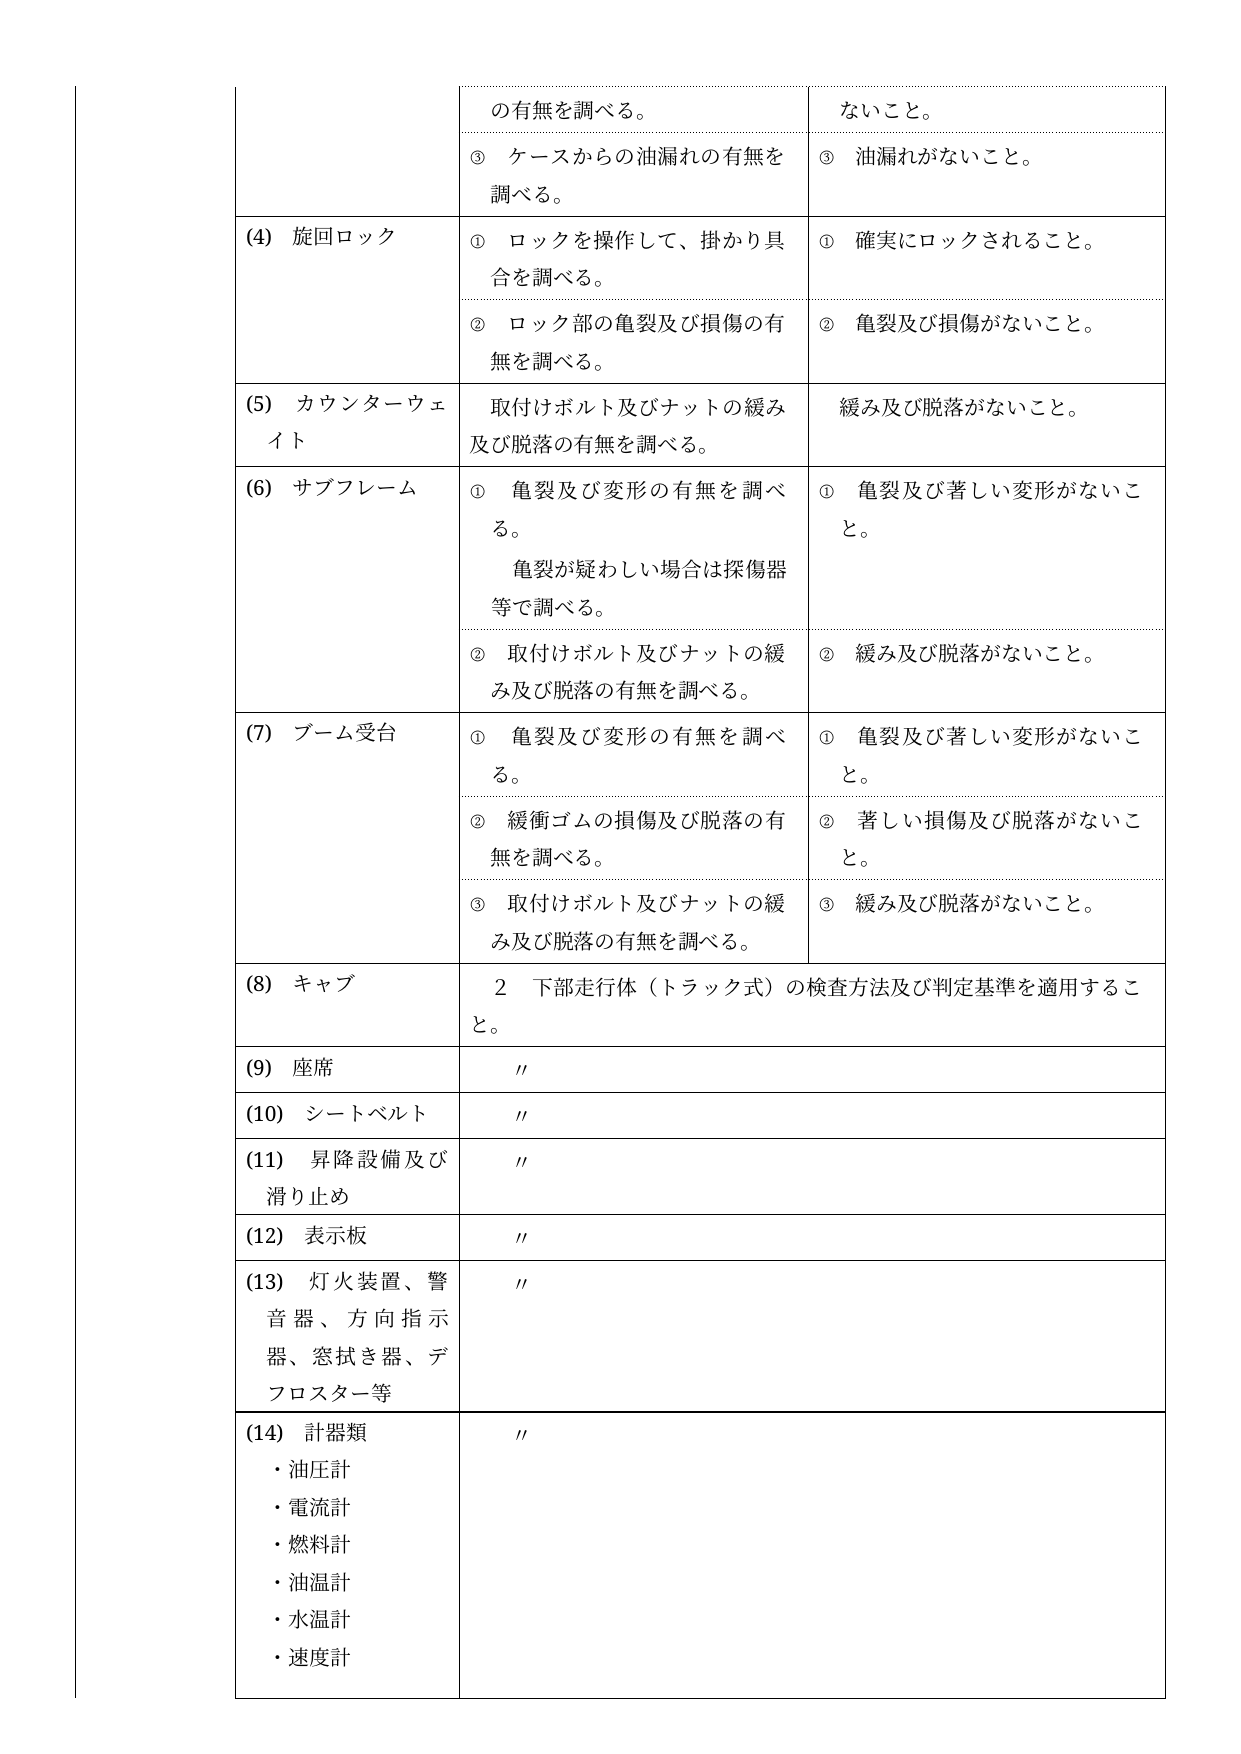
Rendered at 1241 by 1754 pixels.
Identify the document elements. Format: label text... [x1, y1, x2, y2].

table_cell ① ロックを操作して、掛かり具合を調べる。 [460, 217, 808, 299]
table_cell (8) キャブ [236, 964, 459, 1046]
table_cell ② ロック部の亀裂及び損傷の有無を調べる。 [460, 299, 808, 383]
table_cell ２ 下部走行体（トラック式）の検査方法及び判定基準を適用すること。 [460, 964, 1165, 1046]
table_cell ② 亀裂及び損傷がないこと。 [809, 299, 1165, 383]
table_cell ③ 油漏れがないこと。 [809, 132, 1165, 216]
table_cell 〃 [460, 1413, 1165, 1697]
table_cell (7) ブーム受台 [236, 713, 459, 963]
table_cell ① 亀裂及び著しい変形がないこと。 [809, 713, 1165, 796]
table_cell ② 緩衝ゴムの損傷及び脱落の有無を調べる。 [460, 796, 808, 879]
table_cell ① 亀裂及び変形の有無を調べる。 亀裂が疑わしい場合は探傷器等で調べる。 [460, 467, 808, 628]
table_cell ② 著しい損傷及び脱落がないこと。 [809, 796, 1165, 879]
table_cell 取付けボルト及びナットの緩み及び脱落の有無を調べる。 [460, 384, 808, 466]
table_cell 〃 [460, 1047, 1165, 1092]
table_cell ③ 緩み及び脱落がないこと。 [809, 879, 1165, 963]
table_cell 緩み及び脱落がないこと。 [809, 384, 1165, 466]
table_cell ③ 取付けボルト及びナットの緩み及び脱落の有無を調べる。 [460, 879, 808, 963]
table_cell 〃 [460, 1261, 1165, 1411]
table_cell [809, 86, 1165, 132]
table_cell ② 緩み及び脱落がないこと。 [809, 629, 1165, 712]
table_cell (9) 座席 [236, 1047, 459, 1092]
table_cell (4) 旋回ロック [236, 217, 459, 383]
table_cell ① 亀裂及び著しい変形がないこと。 [809, 467, 1165, 628]
table_cell ① 確実にロックされること。 [809, 217, 1165, 299]
table_cell (11) 昇降設備及び滑り止め [236, 1139, 459, 1214]
table_cell (6) サブフレーム [236, 467, 459, 712]
table_cell ① 亀裂及び変形の有無を調べる。 [460, 713, 808, 796]
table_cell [236, 1413, 459, 1697]
table_cell 〃 [460, 1139, 1165, 1214]
table_cell 〃 [460, 1093, 1165, 1138]
table_cell (13) 灯火装置、警音器、方向指示器、窓拭き器、デフロスター等 [236, 1261, 459, 1411]
table_cell ③ ケースからの油漏れの有無を調べる。 [460, 132, 808, 216]
table_cell (10) シートベルト [236, 1093, 459, 1138]
table_cell 〃 [460, 1215, 1165, 1260]
table_cell (5) カウンターウェイト [236, 384, 459, 466]
table_cell ② 取付けボルト及びナットの緩み及び脱落の有無を調べる。 [460, 629, 808, 712]
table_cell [460, 86, 808, 132]
table_cell (12) 表示板 [236, 1215, 459, 1260]
